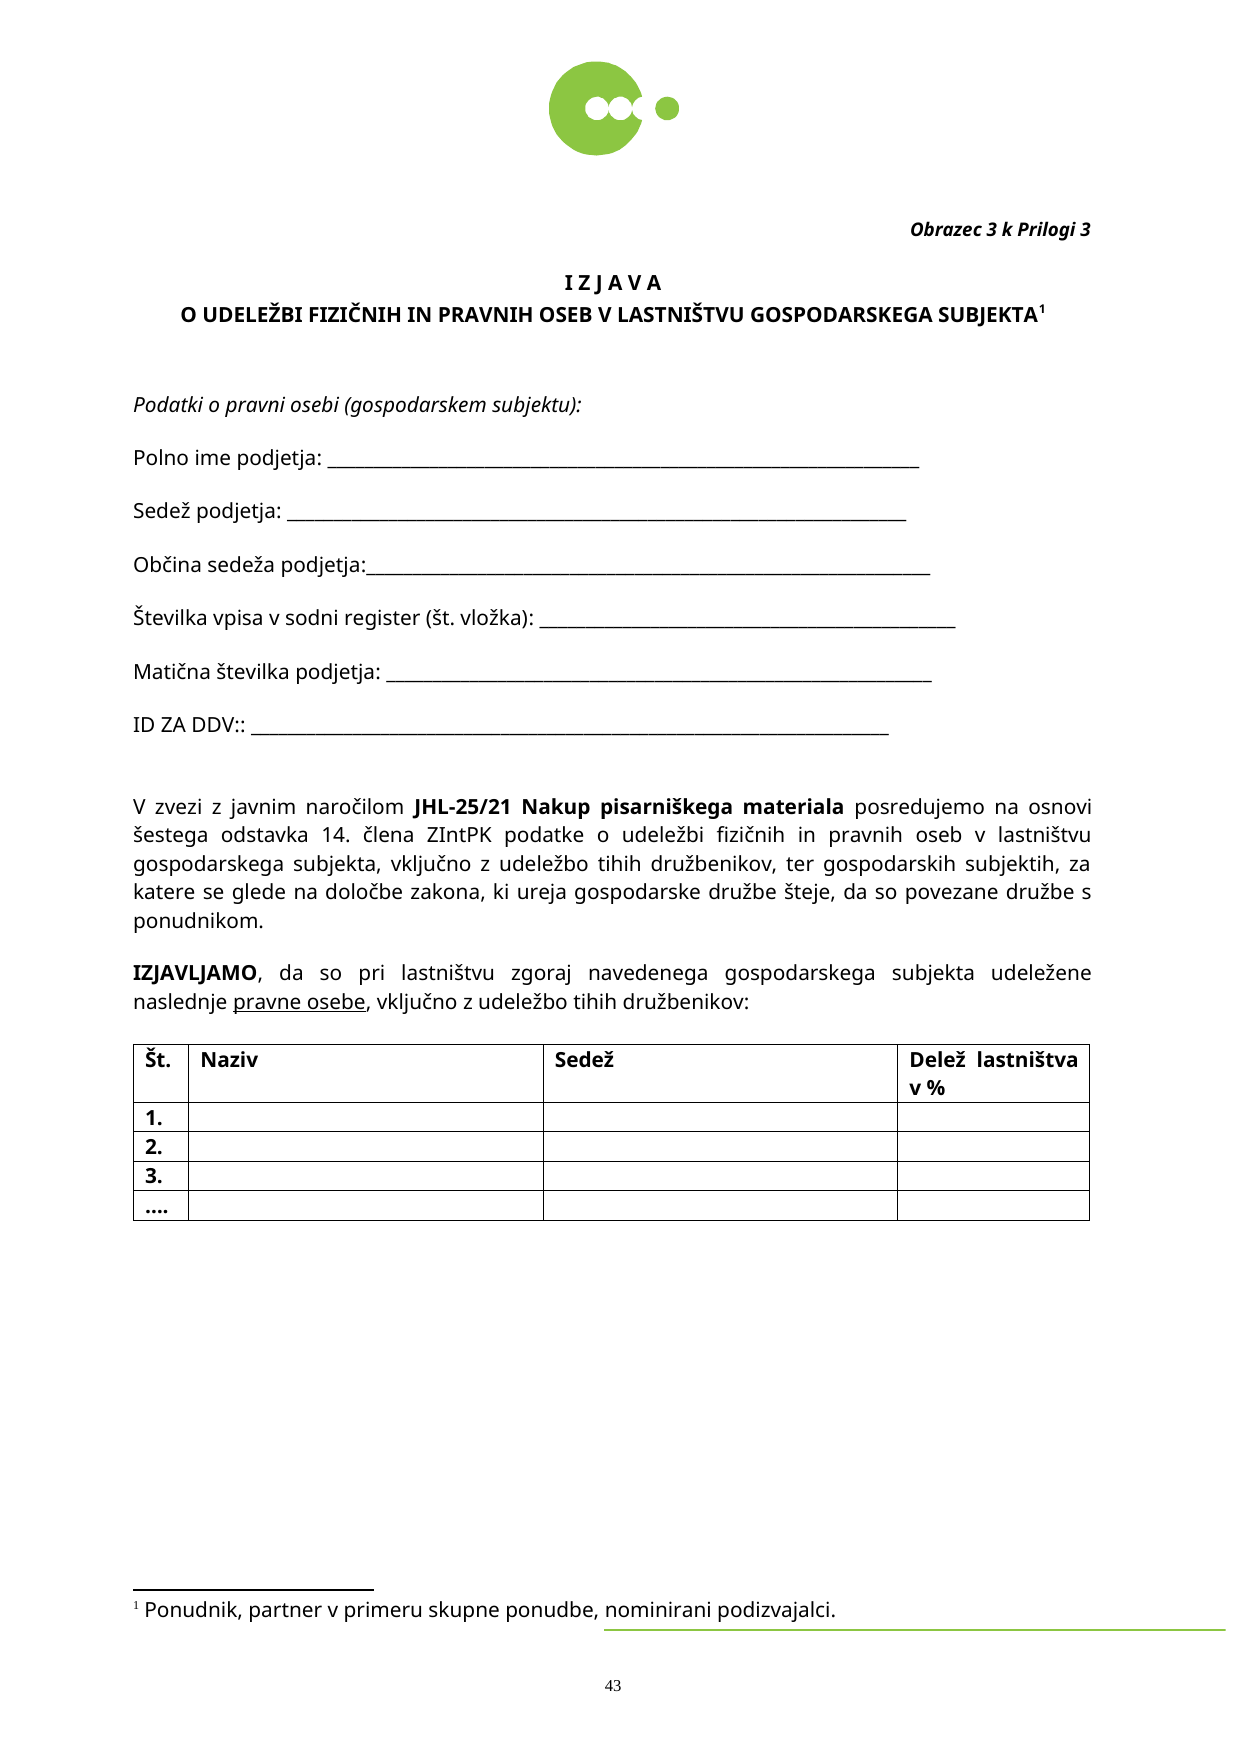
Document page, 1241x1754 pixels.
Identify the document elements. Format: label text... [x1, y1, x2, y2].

text Številka vpisa v sodni register (št. vložka): _____________________________________________ [133, 603, 1093, 632]
text V zvezi z javnim naročilom JHL-25/21 Nakup pisarniškega materiala posredujemo na osnovi šestega odstavka 14. člena ZIntPK podatke o udeležbi fizičnih in pravnih oseb v lastništvu gospodarskega subjekta, vključno z udeležbo tihih družbenikov, ter gospodarskih subjektih, za katere se glede na določbe zakona, ki ureja gospodarske družbe šteje, da so povezane družbe s ponudnikom. [133, 792, 1093, 934]
table_cell [189, 1103, 543, 1131]
text Polno ime podjetja: ________________________________________________________________ [133, 443, 1093, 472]
table_cell [898, 1103, 1089, 1131]
table_cell [898, 1162, 1089, 1190]
table_cell [189, 1132, 543, 1161]
table_cell [544, 1132, 897, 1161]
table_header Sedež [544, 1045, 897, 1102]
text I Z J A V A [133, 268, 1093, 296]
table_cell [544, 1103, 897, 1131]
table_cell 2. [134, 1132, 188, 1161]
table_cell 3. [134, 1162, 188, 1190]
table_cell [898, 1132, 1089, 1161]
text IZJAVLJAMO, da so pri lastništvu zgoraj navedenega gospodarskega subjekta udeležene naslednje pravne osebe, vključno z udeležbo tihih družbenikov: [133, 958, 1093, 1015]
text Občina sedeža podjetja:_____________________________________________________________ [133, 550, 1093, 578]
table_cell [898, 1191, 1089, 1219]
text Podatki o pravni osebi (gospodarskem subjektu): [133, 390, 1093, 418]
table_cell 1. [134, 1103, 188, 1131]
table_cell [189, 1191, 543, 1219]
table_header Delež lastništva v % [898, 1045, 1089, 1102]
text Obrazec 3 k Prilogi 3 [133, 217, 1093, 242]
table_header Naziv [189, 1045, 543, 1102]
table_cell …. [134, 1191, 188, 1219]
table_header Št. [134, 1045, 188, 1102]
text Sedež podjetja: ___________________________________________________________________ [133, 497, 1093, 525]
table_cell [544, 1162, 897, 1190]
text Matična številka podjetja: ___________________________________________________________ [133, 657, 1093, 685]
text ID ZA DDV:: _____________________________________________________________________ [133, 710, 1093, 739]
table_cell [544, 1191, 897, 1219]
table_cell [189, 1162, 543, 1190]
text O UDELEŽBI FIZIČNIH IN PRAVNIH OSEB V LASTNIŠTVU GOSPODARSKEGA SUBJEKTA [133, 300, 1093, 329]
